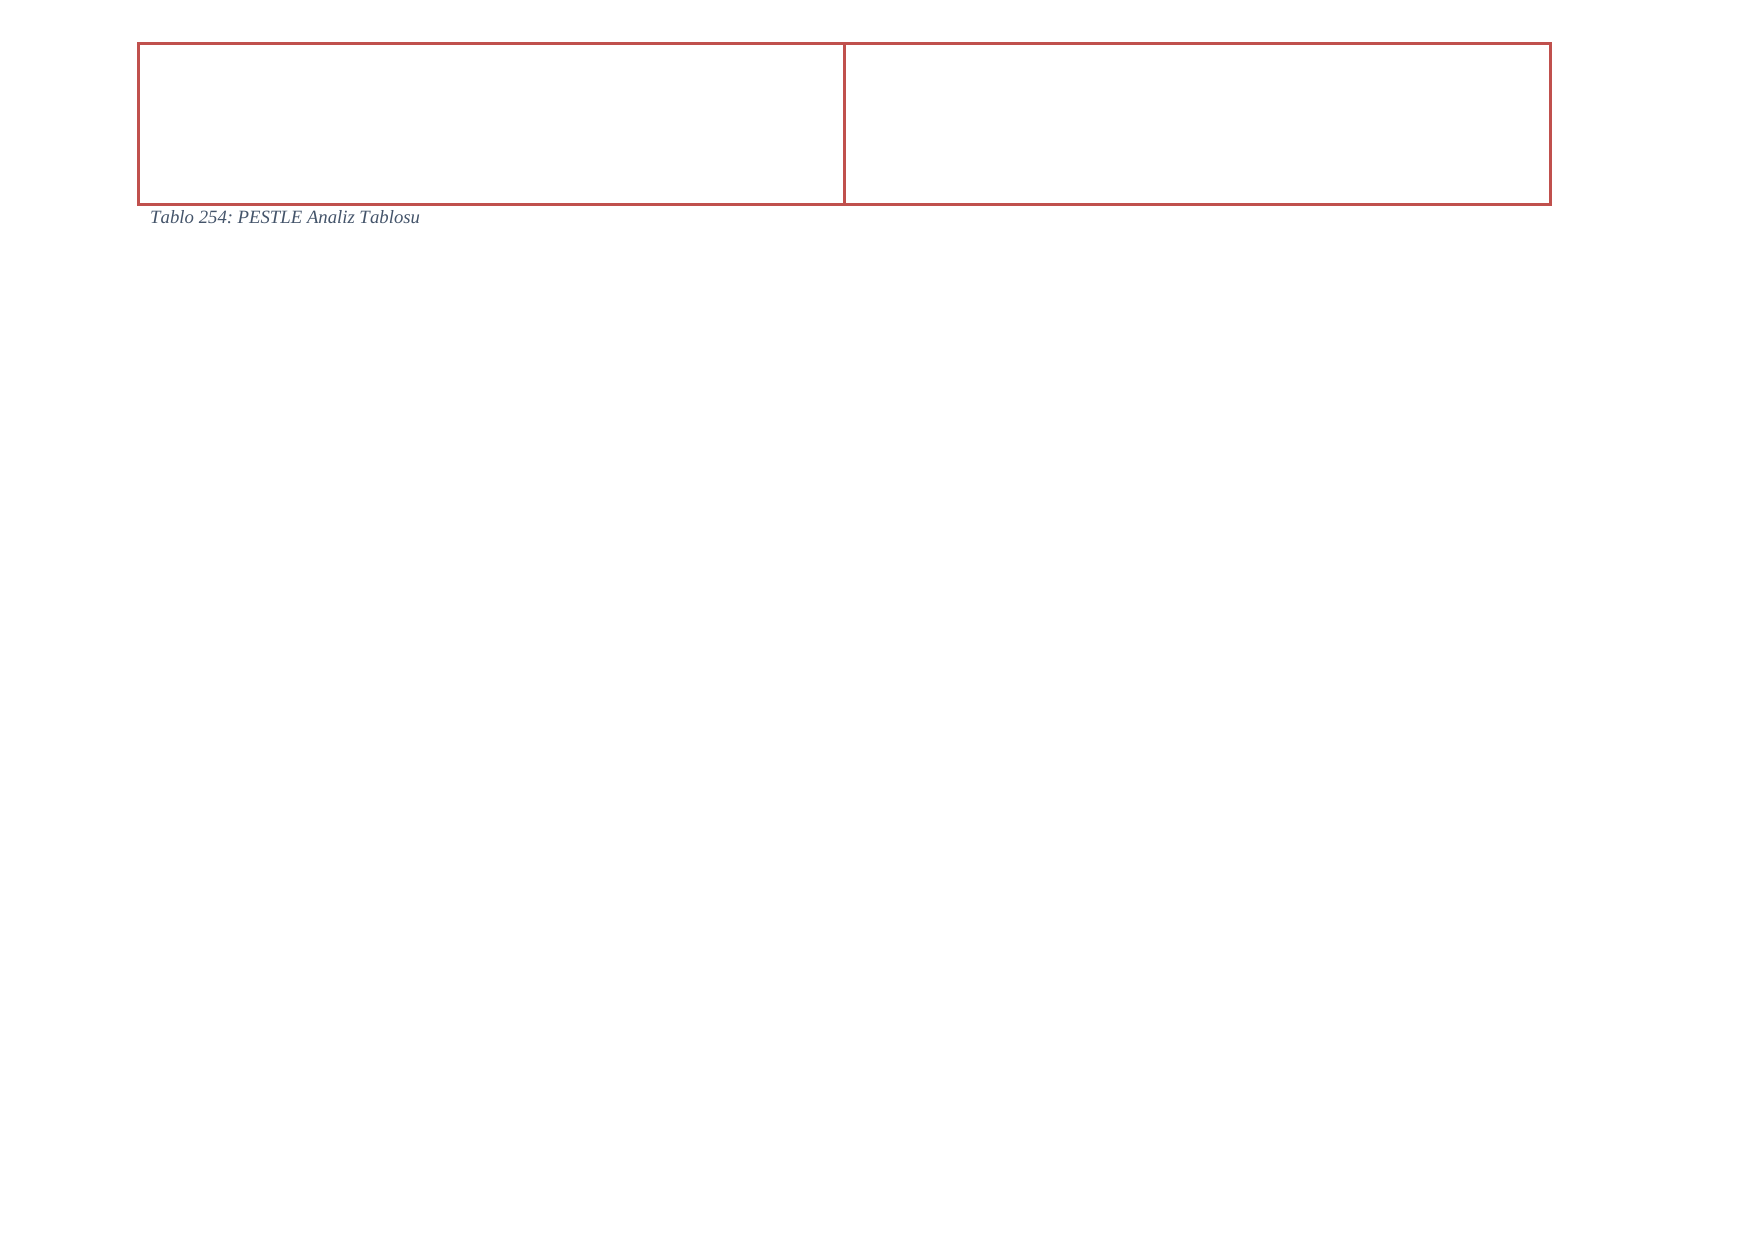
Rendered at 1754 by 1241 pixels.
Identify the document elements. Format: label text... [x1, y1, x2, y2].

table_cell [140, 45, 843, 203]
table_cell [846, 45, 1549, 203]
